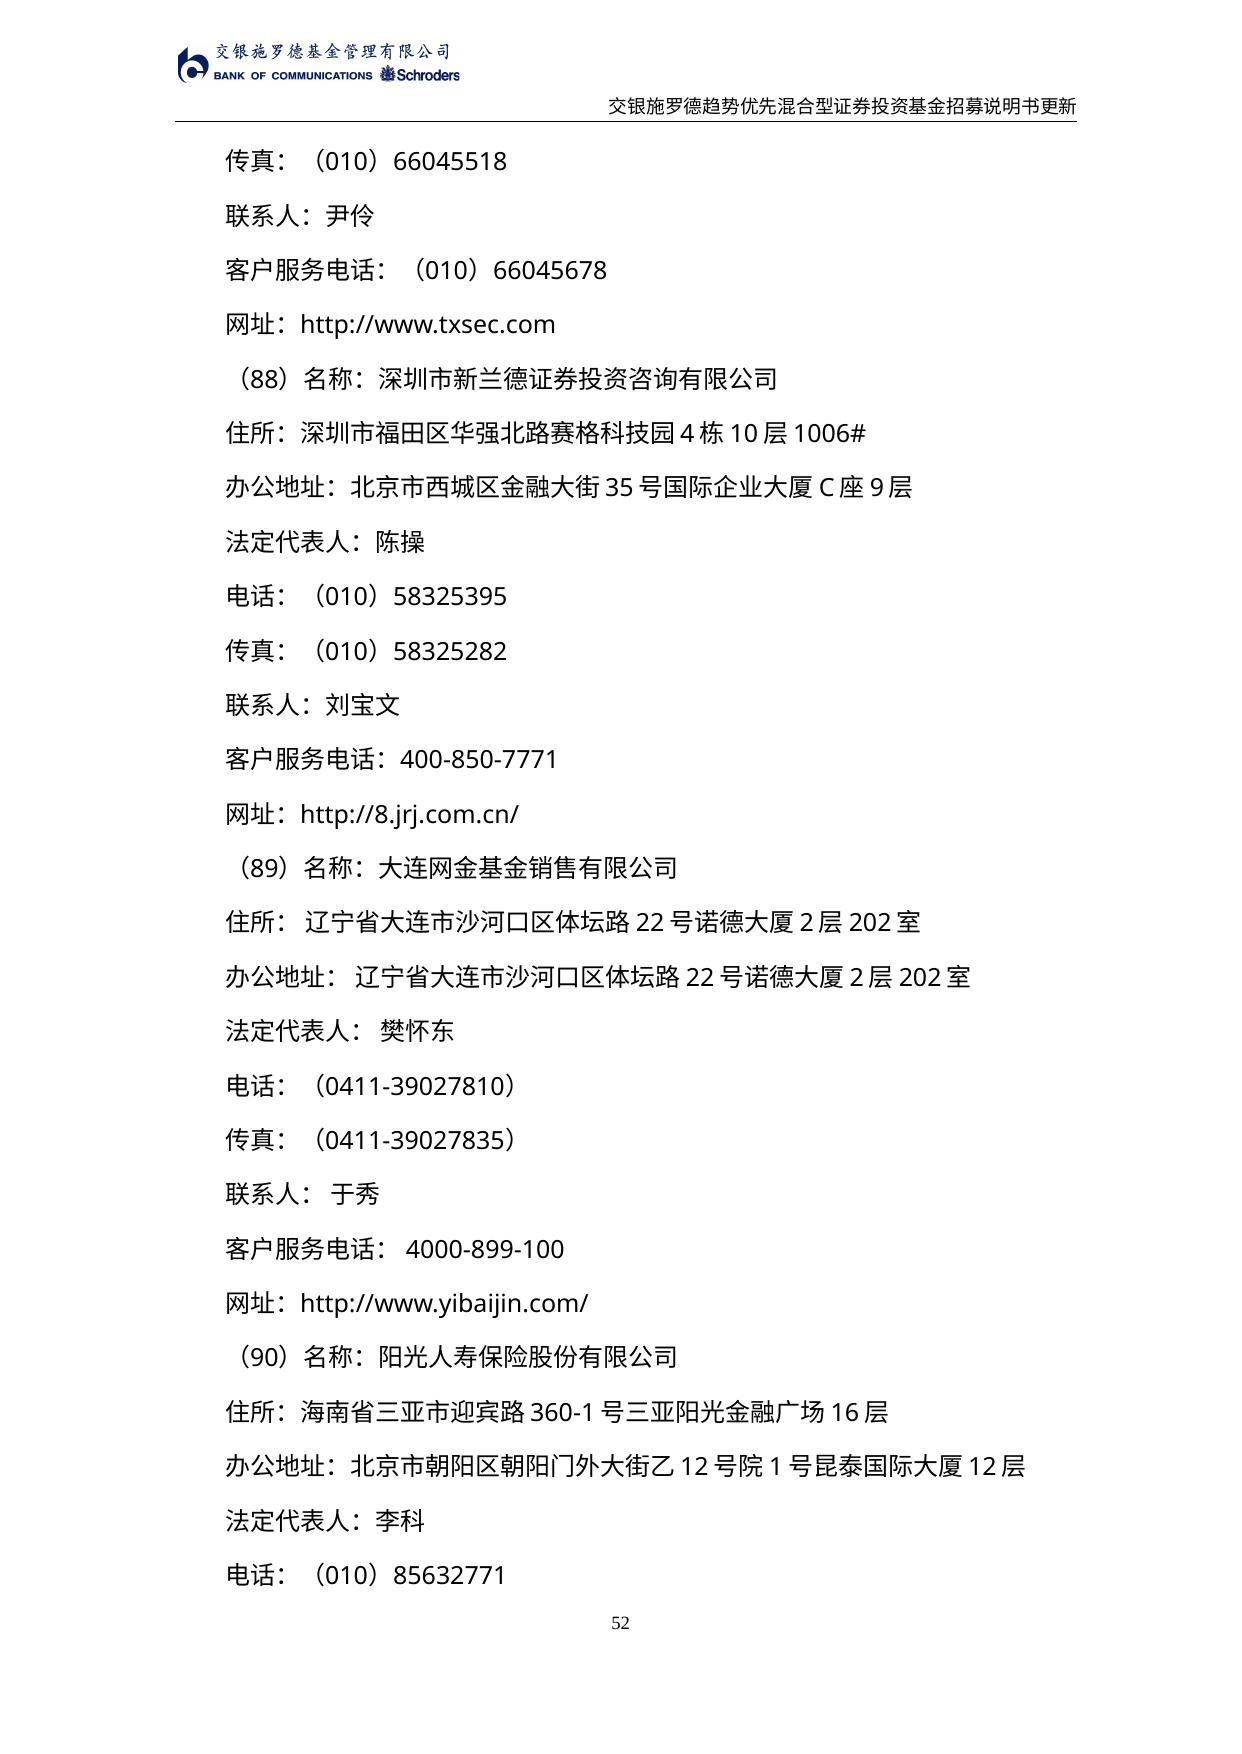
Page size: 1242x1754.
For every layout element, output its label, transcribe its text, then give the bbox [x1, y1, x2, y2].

text 传真：（0411-39027835） [175, 1120, 1077, 1157]
text 办公地址：北京市朝阳区朝阳门外大街乙12号院1号昆泰国际大厦12层 [175, 1447, 1077, 1483]
text （90）名称：阳光人寿保险股份有限公司 [175, 1338, 1077, 1374]
text （88）名称：深圳市新兰德证券投资咨询有限公司 [175, 359, 1077, 395]
text 客户服务电话：（010）66045678 [175, 250, 1077, 287]
text 住所：深圳市福田区华强北路赛格科技园4栋10层1006# [175, 413, 1077, 450]
text 联系人：尹伶 [175, 196, 1077, 232]
text 法定代表人： 樊怀东 [175, 1012, 1077, 1048]
text 网址：http://www.txsec.com [175, 305, 1077, 341]
text 办公地址： 辽宁省大连市沙河口区体坛路22号诺德大厦2层202室 [175, 957, 1077, 993]
picture [178, 43, 460, 83]
text 住所： 辽宁省大连市沙河口区体坛路22号诺德大厦2层202室 [175, 903, 1077, 939]
text 电话：（010）58325395 [175, 577, 1077, 613]
text 联系人：刘宝文 [175, 685, 1077, 722]
text 客户服务电话：400-850-7771 [175, 740, 1077, 776]
text 电话：（010）85632771 [175, 1555, 1077, 1592]
text 网址：http://www.yibaijin.com/ [175, 1283, 1077, 1320]
text 住所：海南省三亚市迎宾路360-1号三亚阳光金融广场16层 [175, 1392, 1077, 1428]
text 网址：http://8.jrj.com.cn/ [175, 794, 1077, 830]
text 办公地址：北京市西城区金融大街35号国际企业大厦C座9层 [175, 468, 1077, 504]
text 法定代表人：陈操 [175, 522, 1077, 558]
text 客户服务电话： 4000-899-100 [175, 1229, 1077, 1265]
text 电话：（0411-39027810） [175, 1066, 1077, 1102]
text 法定代表人：李科 [175, 1501, 1077, 1537]
text 传真：（010）58325282 [175, 631, 1077, 667]
text （89）名称：大连网金基金销售有限公司 [175, 848, 1077, 885]
text 传真：（010）66045518 [175, 142, 1077, 178]
text 联系人： 于秀 [175, 1175, 1077, 1211]
